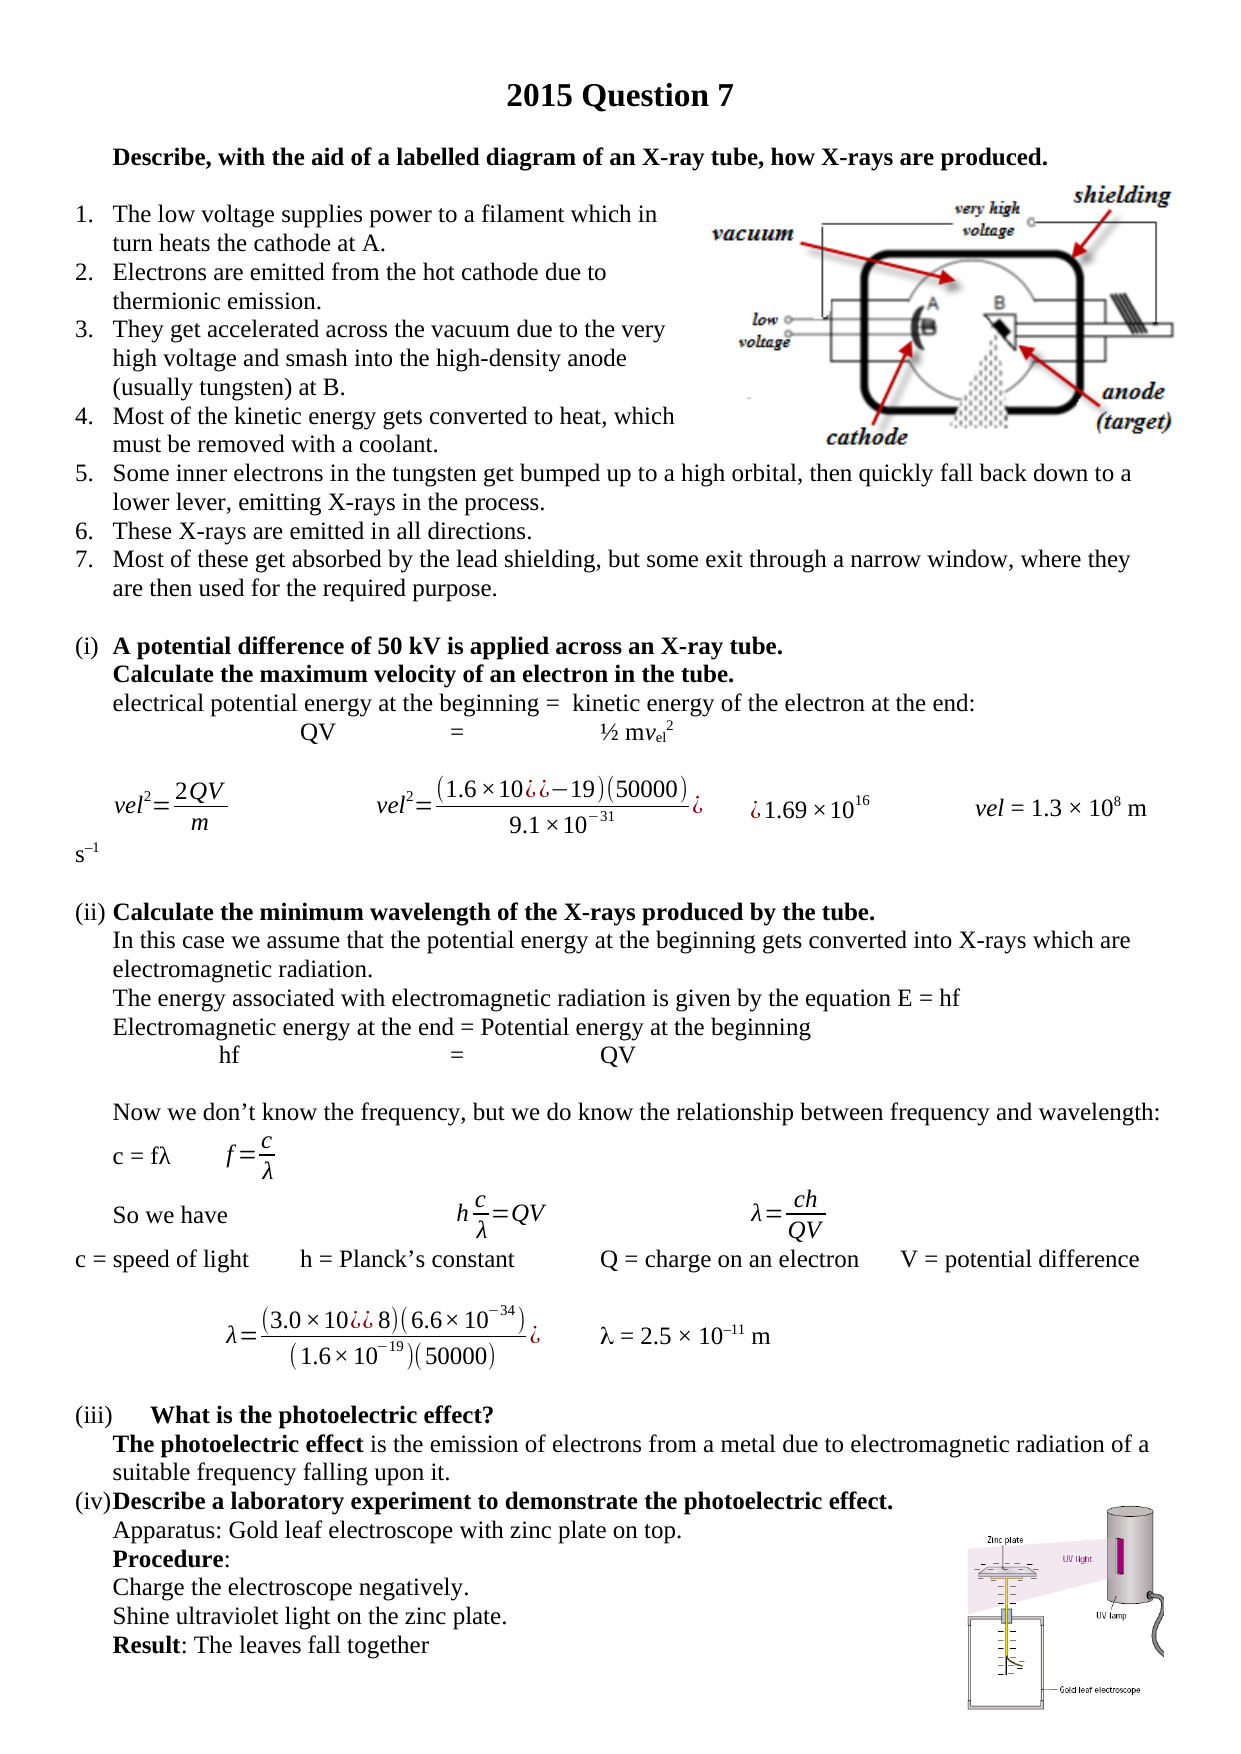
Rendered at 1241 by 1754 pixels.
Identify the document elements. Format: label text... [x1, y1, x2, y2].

list The low voltage supplies power to a filament which in turn heats the cathode at A. [75, 199, 709, 257]
list What is the photoelectric effect? The photoelectric effect is the emission of electrons from a metal due to electromagnetic radiation of a suitable frequency falling upon it. [75, 1400, 1165, 1486]
list Most of the kinetic energy gets converted to heat, which must be removed with a coolant. [75, 401, 1165, 458]
picture [709, 181, 1189, 448]
list Describe a laboratory experiment to demonstrate the photoelectric effect. Apparatus: Gold leaf electroscope with zinc plate on top. Procedure: Charge the electroscope negatively. Shine ultraviolet light on the zinc plate. Result: The leaves fall together [75, 1486, 1165, 1659]
text 2015 Question 7 [75, 75, 1165, 113]
list Calculate the minimum wavelength of the X-rays produced by the tube. In this case we assume that the potential energy at the beginning gets converted into X-rays which are electromagnetic radiation. The energy associated with electromagnetic radiation is given by the equation E = hf Electromagnetic energy at the end = Potential energy at the beginning hf = QV [75, 897, 1165, 1097]
text QV = ½ mvel2 [225, 717, 1165, 746]
list Most of these get absorbed by the lead shielding, but some exit through a narrow window, where they are then used for the required purpose. [75, 544, 1165, 602]
text c = speed of light h = Planck’s constant Q = charge on an electron V = potential difference [75, 1244, 1165, 1273]
list Electrons are emitted from the hot cathode due to thermionic emission. [75, 257, 709, 314]
list A potential difference of 50 kV is applied across an X-ray tube. [75, 631, 1165, 659]
text So we have [75, 1185, 1165, 1244]
text electrical potential energy at the beginning = kinetic energy of the electron at the end: [112, 688, 1165, 717]
text Describe, with the aid of a labelled diagram of an X-ray tube, how X-rays are produced. [112, 142, 1165, 171]
text Now we don’t know the frequency, but we do know the relationship between frequency and wavelength: c = fλ [112, 1097, 1165, 1185]
list These X-rays are emitted in all directions. [75, 516, 1165, 544]
text  = 2.5 × 10–11 m [150, 1302, 1165, 1371]
text vel = 1.3 × 108 m s–1 [75, 774, 1165, 868]
list Some inner electrons in the tungsten get bumped up to a high orbital, then quickly fall back down to a lower lever, emitting X-rays in the process. [75, 458, 1165, 516]
list They get accelerated across the vacuum due to the very high voltage and smash into the high-density anode (usually tungsten) at B. [75, 314, 709, 401]
text Calculate the maximum velocity of an electron in the tube. [112, 659, 1165, 688]
